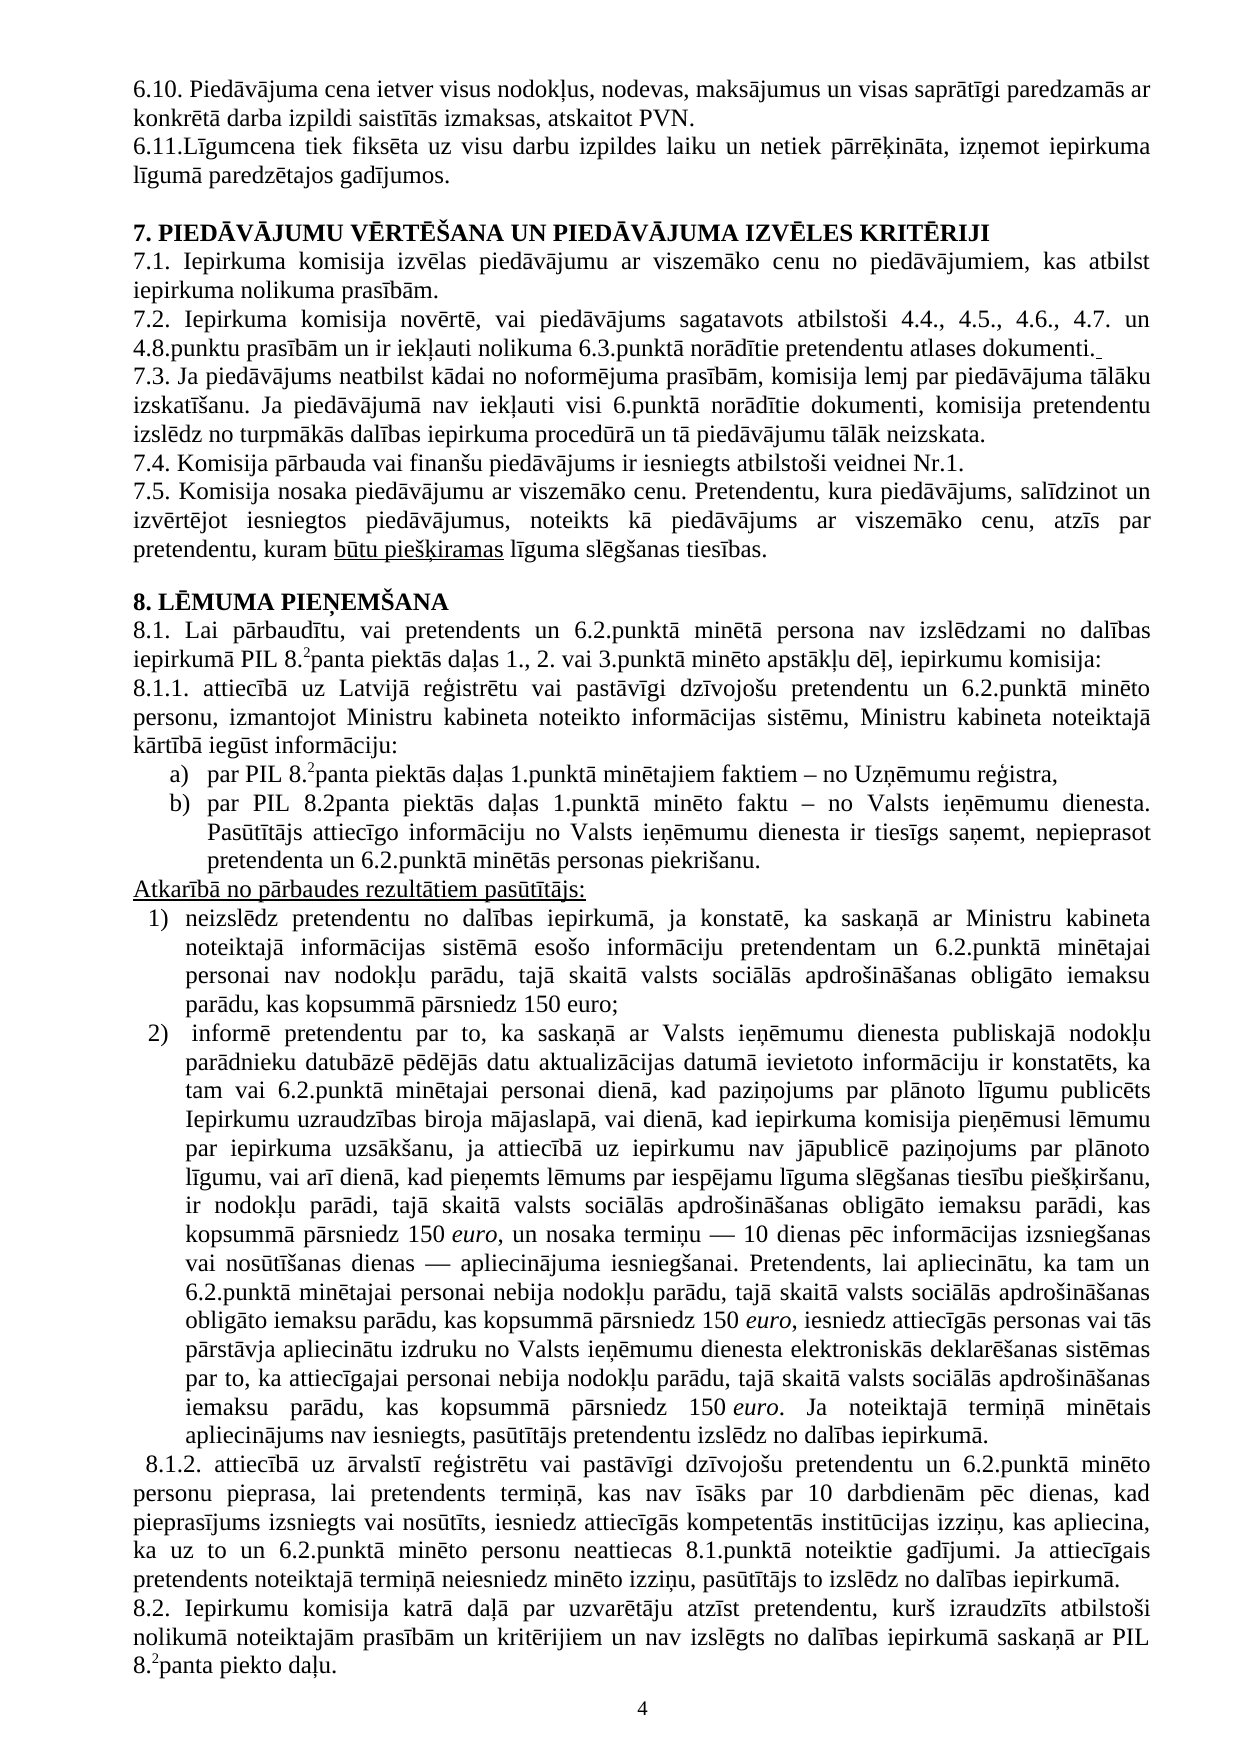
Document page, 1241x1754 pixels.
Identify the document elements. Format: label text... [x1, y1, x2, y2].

text 6.10. Piedāvājuma cena ietver visus nodokļus, nodevas, maksājumus un visas saprātīgi paredzamās ar konkrētā darba izpildi saistītās izmaksas, atskaitot PVN. [133, 74, 1152, 131]
text 7.5. Komisija nosaka piedāvājumu ar viszemāko cenu. Pretendentu, kura piedāvājums, salīdzinot un izvērtējot iesniegtos piedāvājumus, noteikts kā piedāvājums ar viszemāko cenu, atzīs par pretendentu, kuram būtu piešķiramas līguma slēgšanas tiesības. [133, 476, 1152, 563]
text Atkarībā no pārbaudes rezultātiem pasūtītājs: [133, 874, 1152, 903]
text 7.3. Ja piedāvājums neatbilst kādai no noformējuma prasībām, komisija lemj par piedāvājuma tālāku izskatīšanu. Ja piedāvājumā nav iekļauti visi 6.punktā norādītie dokumenti, komisija pretendentu izslēdz no turpmākās dalības iepirkuma procedūrā un tā piedāvājumu tālāk neizskata. [133, 361, 1152, 448]
list neizslēdz pretendentu no dalības iepirkumā, ja konstatē, ka saskaņā ar Ministru kabineta noteiktajā informācijas sistēmā esošo informāciju pretendentam un 6.2.punktā minētajai personai nav nodokļu parādu, tajā skaitā valsts sociālās apdrošināšanas obligāto iemaksu parādu, kas kopsummā pārsniedz 150 euro; [148, 903, 1152, 1018]
text 8.1.1. attiecībā uz Latvijā reģistrētu vai pastāvīgi dzīvojošu pretendentu un 6.2.punktā minēto personu, izmantojot Ministru kabineta noteikto informācijas sistēmu, Ministru kabineta noteiktajā kārtībā iegūst informāciju: [133, 673, 1152, 759]
list par PIL 8.2panta piektās daļas 1.punktā minētajiem faktiem – no Uzņēmumu reģistra, [169, 759, 1152, 788]
text 8.1.2. attiecībā uz ārvalstī reģistrētu vai pastāvīgi dzīvojošu pretendentu un 6.2.punktā minēto personu pieprasa, lai pretendents termiņā, kas nav īsāks par 10 darbdienām pēc dienas, kad pieprasījums izsniegts vai nosūtīts, iesniedz attiecīgās kompetentās institūcijas izziņu, kas apliecina, ka uz to un 6.2.punktā minēto personu neattiecas 8.1.punktā noteiktie gadījumi. Ja attiecīgais pretendents noteiktajā termiņā neiesniedz minēto izziņu, pasūtītājs to izslēdz no dalības iepirkumā. [133, 1449, 1152, 1593]
text 7.1. Iepirkuma komisija izvēlas piedāvājumu ar viszemāko cenu no piedāvājumiem, kas atbilst iepirkuma nolikuma prasībām. [133, 246, 1152, 304]
text 7.4. Komisija pārbauda vai finanšu piedāvājums ir iesniegts atbilstoši veidnei Nr.1. [133, 448, 1152, 476]
text 7. PIEDĀVĀJUMU VĒRTĒŠANA UN PIEDĀVĀJUMA IZVĒLES KRITĒRIJI [133, 218, 1152, 246]
list informē pretendentu par to, ka saskaņā ar Valsts ieņēmumu dienesta publiskajā nodokļu parādnieku datubāzē pēdējās datu aktualizācijas datumā ievietoto informāciju ir konstatēts, ka tam vai 6.2.punktā minētajai personai dienā, kad paziņojums par plānoto līgumu publicēts Iepirkumu uzraudzības biroja mājaslapā, vai dienā, kad iepirkuma komisija pieņēmusi lēmumu par iepirkuma uzsākšanu, ja attiecībā uz iepirkumu nav jāpublicē paziņojums par plānoto līgumu, vai arī dienā, kad pieņemts lēmums par iespējamu līguma slēgšanas tiesību piešķiršanu, ir nodokļu parādi, tajā skaitā valsts sociālās apdrošināšanas obligāto iemaksu parādi, kas kopsummā pārsniedz 150 euro, un nosaka termiņu — 10 dienas pēc informācijas izsniegšanas vai nosūtīšanas dienas — apliecinājuma iesniegšanai. Pretendents, lai apliecinātu, ka tam un 6.2.punktā minētajai personai nebija nodokļu parādu, tajā skaitā valsts sociālās apdrošināšanas obligāto iemaksu parādu, kas kopsummā pārsniedz 150 euro, iesniedz attiecīgās personas vai tās pārstāvja apliecinātu izdruku no Valsts ieņēmumu dienesta elektroniskās deklarēšanas sistēmas par to, ka attiecīgajai personai nebija nodokļu parādu, tajā skaitā valsts sociālās apdrošināšanas iemaksu parādu, kas kopsummā pārsniedz 150 euro. Ja noteiktajā termiņā minētais apliecinājums nav iesniegts, pasūtītājs pretendentu izslēdz no dalības iepirkumā. [148, 1018, 1152, 1449]
text 8. LĒMUMA PIEŅEMŠANA [133, 587, 1152, 615]
text 7.2. Iepirkuma komisija novērtē, vai piedāvājums sagatavots atbilstoši 4.4., 4.5., 4.6., 4.7. un 4.8.punktu prasībām un ir iekļauti nolikuma 6.3.punktā norādītie pretendentu atlases dokumenti. [133, 304, 1152, 361]
text 8.1. Lai pārbaudītu, vai pretendents un 6.2.punktā minētā persona nav izslēdzami no dalības iepirkumā PIL 8.2panta piektās daļas 1., 2. vai 3.punktā minēto apstākļu dēļ, iepirkumu komisija: [133, 615, 1152, 673]
list par PIL 8.2panta piektās daļas 1.punktā minēto faktu – no Valsts ieņēmumu dienesta. Pasūtītājs attiecīgo informāciju no Valsts ieņēmumu dienesta ir tiesīgs saņemt, nepieprasot pretendenta un 6.2.punktā minētās personas piekrišanu. [169, 788, 1152, 874]
list 6.11.Līgumcena tiek fiksēta uz visu darbu izpildes laiku un netiek pārrēķināta, izņemot iepirkuma līgumā paredzētajos gadījumos. [133, 131, 1152, 189]
text 8.2. Iepirkumu komisija katrā daļā par uzvarētāju atzīst pretendentu, kurš izraudzīts atbilstoši nolikumā noteiktajām prasībām un kritērijiem un nav izslēgts no dalības iepirkumā saskaņā ar PIL 8.2panta piekto daļu. [133, 1593, 1152, 1679]
